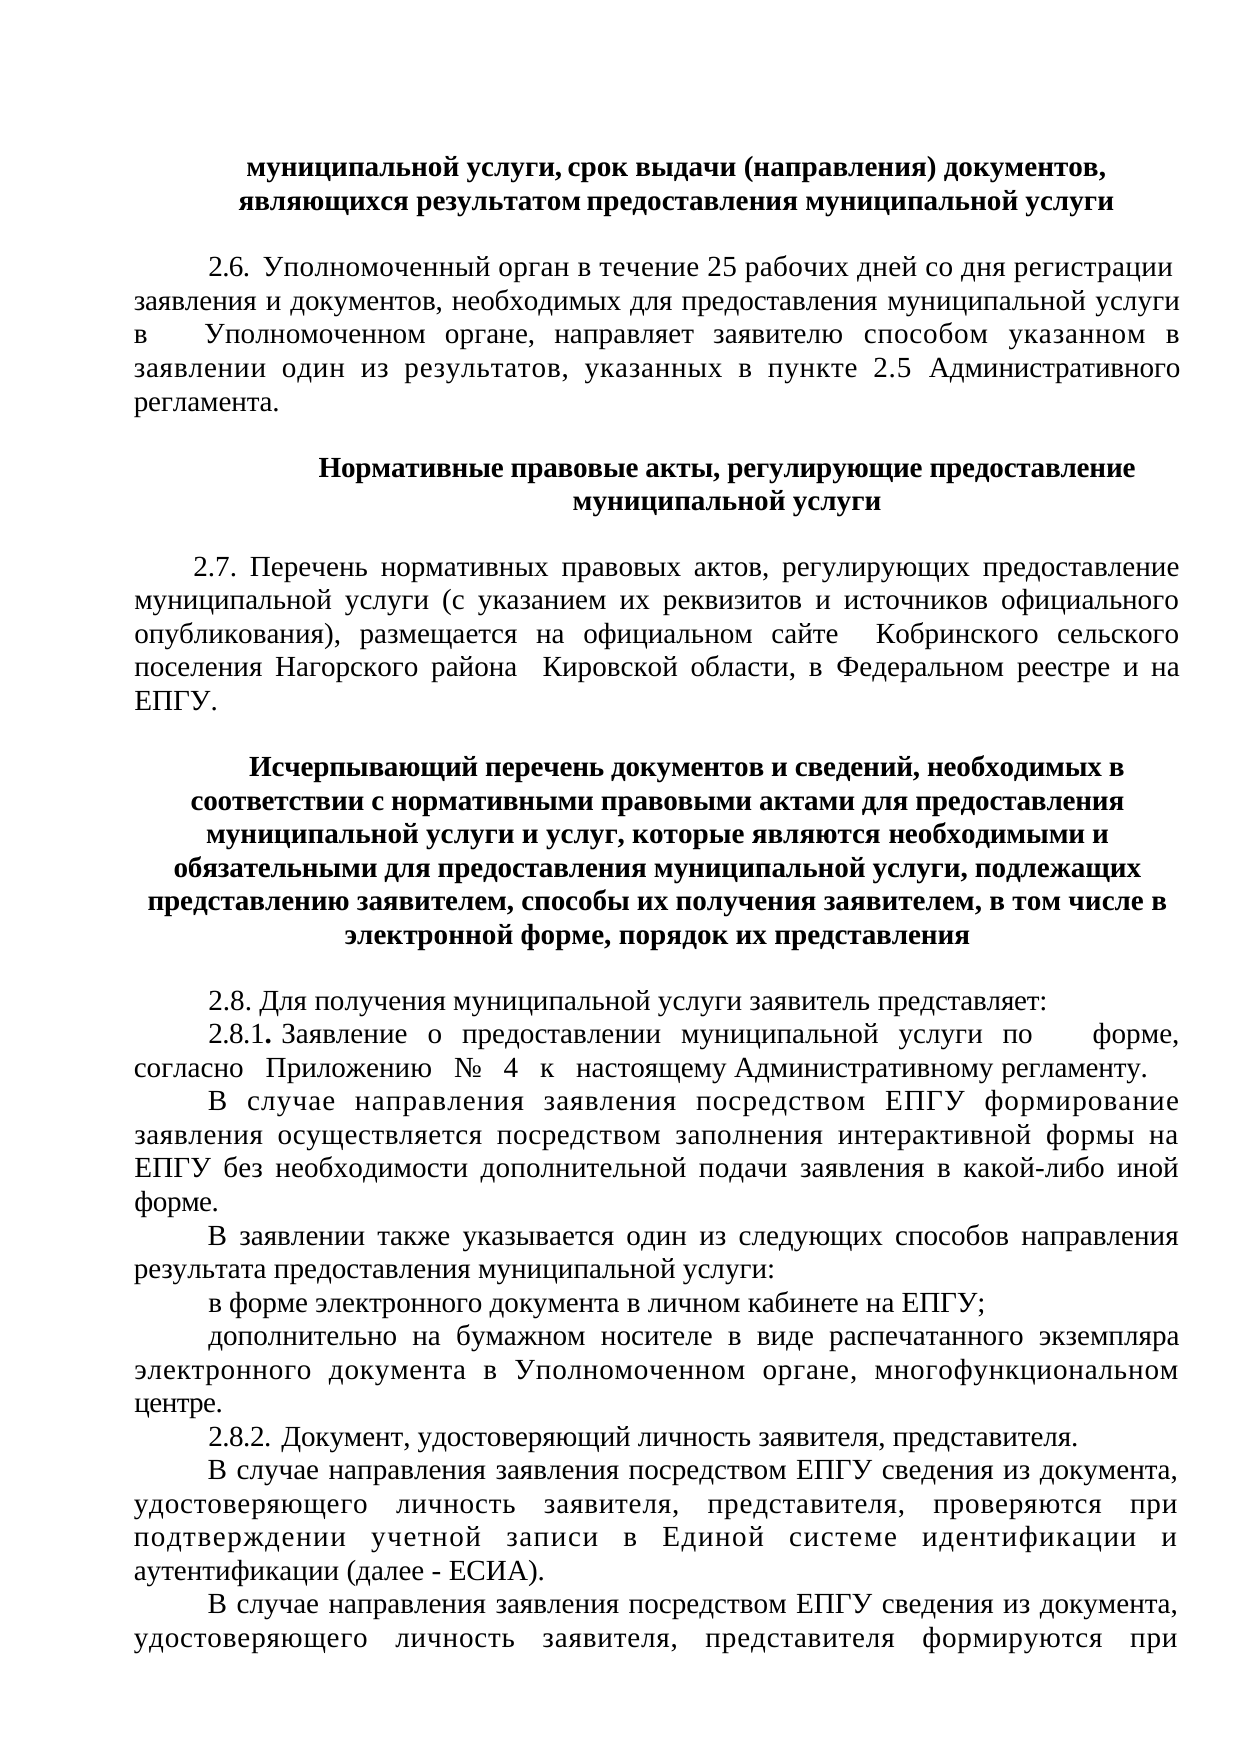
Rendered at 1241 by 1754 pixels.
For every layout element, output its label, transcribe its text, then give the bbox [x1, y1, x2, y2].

text 2.7. Перечень нормативных правовых актов, регулирующих предоставление муниципальной услуги (с указанием их реквизитов и источников официального опубликования), размещается на официальном сайте Кобринского сельского поселения Нагорского района Кировской области, в Федеральном реестре и на ЕПГУ. [134, 549, 1180, 717]
text 2.8. Для получения муниципальной услуги заявитель представляет: [134, 983, 1180, 1017]
text В случае направления заявления посредством ЕПГУ формирование заявления осуществляется посредством заполнения интерактивной формы на ЕПГУ без необходимости дополнительной подачи заявления в какой-либо иной форме. [134, 1084, 1180, 1218]
text В заявлении также указывается один из следующих способов направления результата предоставления муниципальной услуги: [133, 1218, 1180, 1285]
text дополнительно на бумажном носителе в виде распечатанного экземпляра электронного документа в Уполномоченном органе, многофункциональном центре. [134, 1319, 1180, 1419]
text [172, 150, 1180, 217]
text 2.6. Уполномоченный орган в течение 25 рабочих дней со дня регистрации заявления и документов, необходимых для предоставления муниципальной услуги в Уполномоченном органе, направляет заявителю способом указанном в заявлении один из результатов, указанных в пункте 2.5 Административного регламента. [133, 250, 1180, 418]
text Нормативные правовые акты, регулирующие предоставление муниципальной услуги [273, 451, 1180, 517]
text 2.8.1. Заявление о предоставлении муниципальной услуги по форме, согласно Приложению № 4 к настоящему Административному регламенту. [133, 1017, 1180, 1084]
text Исчерпывающий перечень документов и сведений, необходимых в соответствии с нормативными правовыми актами для предоставления муниципальной услуги и услуг, которые являются необходимыми и обязательными для предоставления муниципальной услуги, подлежащих представлению заявителем, способы их получения заявителем, в том числе в электронной форме, порядок их представления [134, 749, 1180, 951]
text В случае направления заявления посредством ЕПГУ сведения из документа, удостоверяющего личность заявителя, представителя, проверяются при подтверждении учетной записи в Единой системе идентификации и аутентификации (далее - ЕСИА). [133, 1453, 1179, 1587]
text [133, 1587, 1179, 1654]
text 2.8.2. Документ, удостоверяющий личность заявителя, представителя. [208, 1419, 1180, 1453]
text в форме электронного документа в личном кабинете на ЕПГУ; [208, 1285, 1180, 1319]
